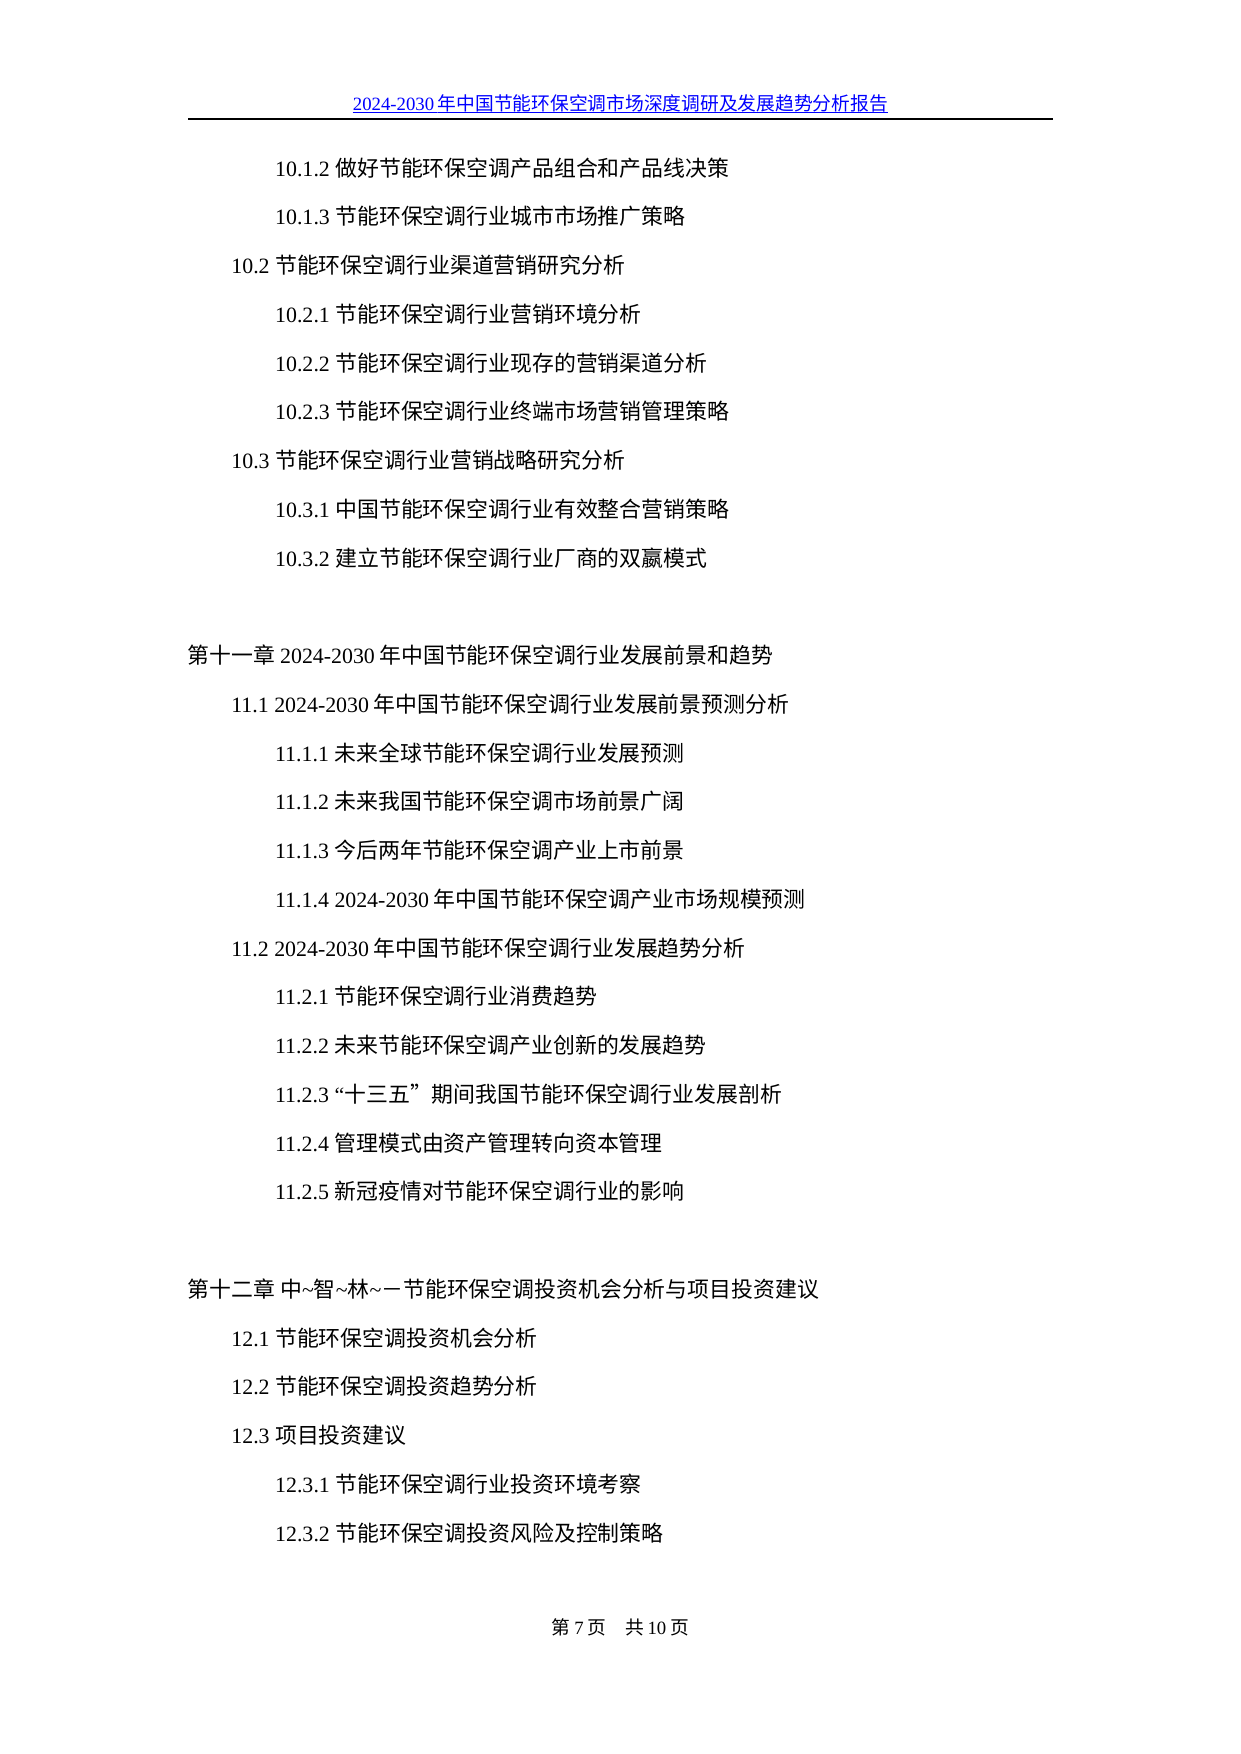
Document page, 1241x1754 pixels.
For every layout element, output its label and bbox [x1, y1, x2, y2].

text [187, 150, 1053, 1548]
